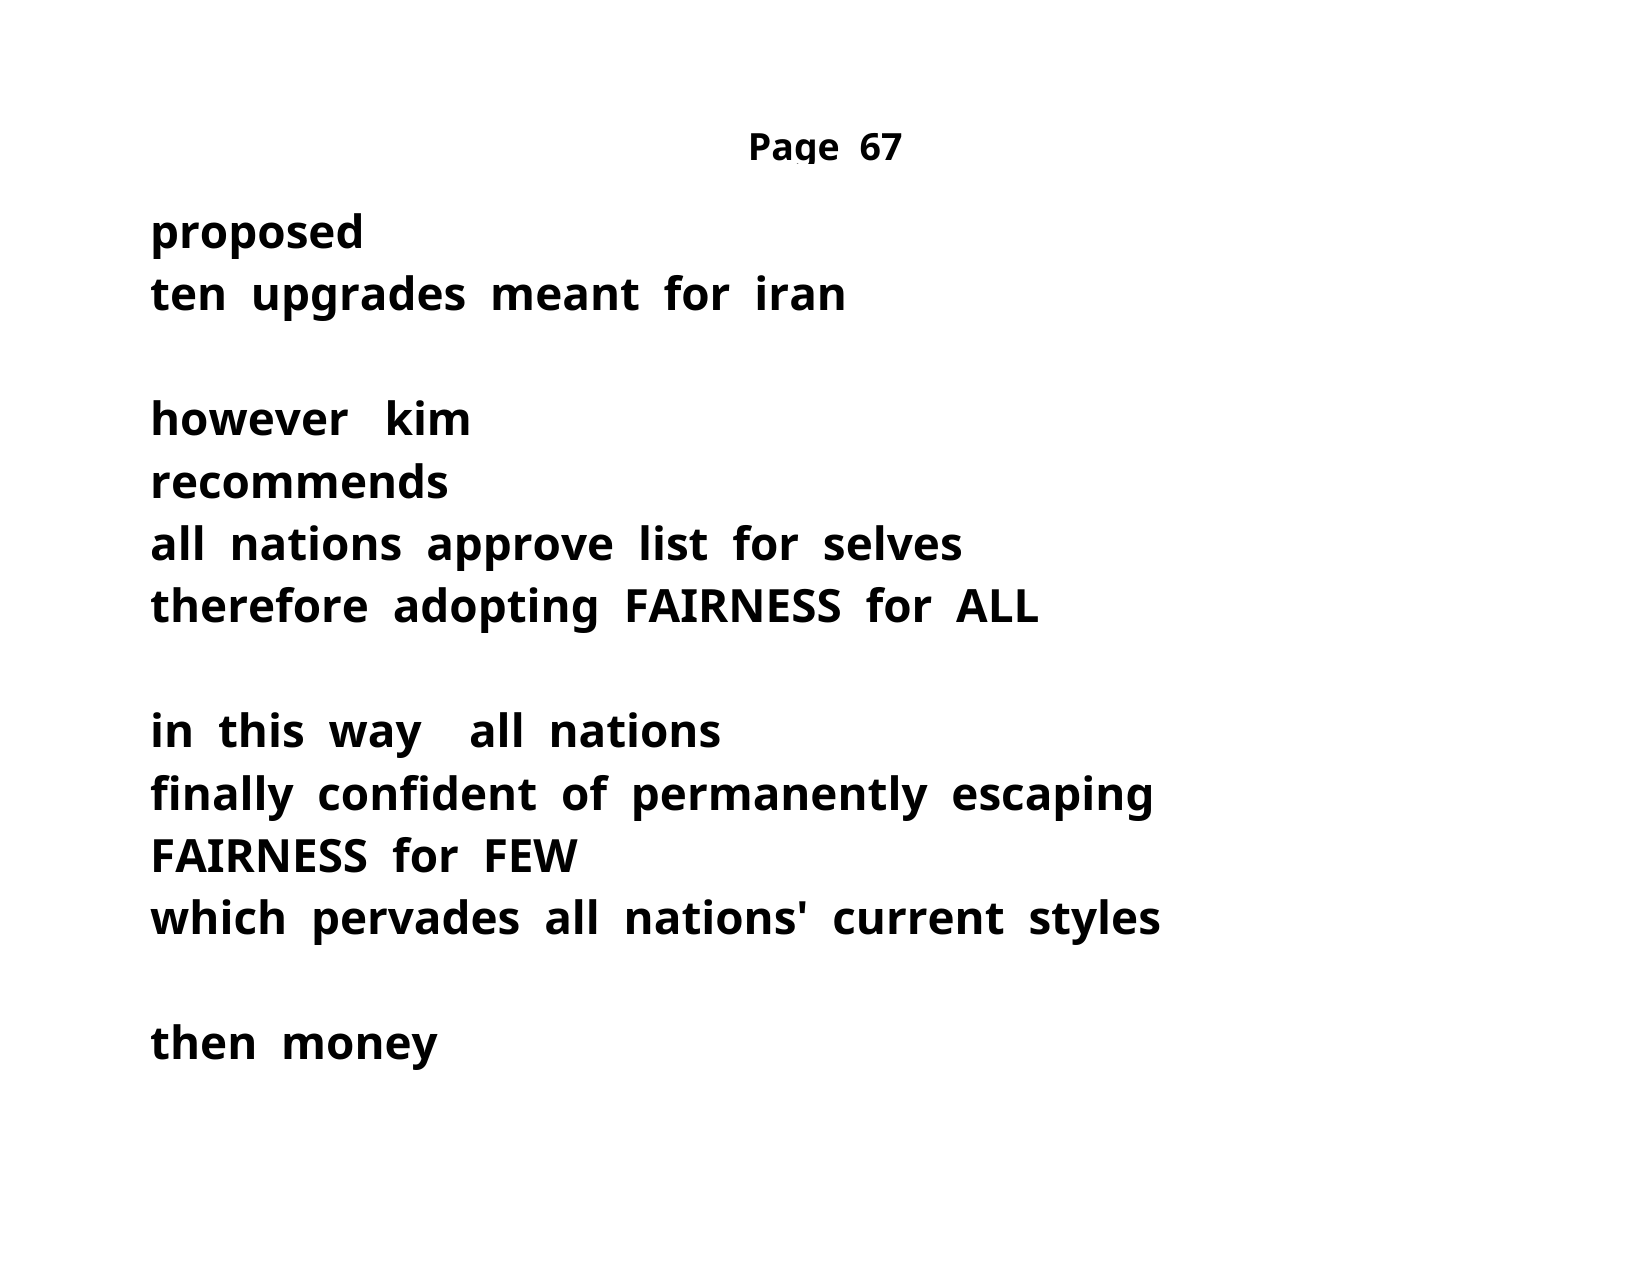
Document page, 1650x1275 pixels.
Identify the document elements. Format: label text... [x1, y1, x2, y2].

text therefore adopting FAIRNESS for ALL [150, 574, 1500, 636]
text proposed [150, 199, 1500, 262]
text in this way all nations [150, 699, 1500, 761]
text however kim [150, 387, 1500, 449]
text finally confident of permanently escaping [150, 761, 1500, 823]
text all nations approve list for selves [150, 511, 1500, 574]
text recommends [150, 449, 1500, 511]
text FAIRNESS for FEW [150, 823, 1500, 886]
text then money [150, 1011, 1500, 1073]
text which pervades all nations' current styles [150, 886, 1500, 948]
text ten upgrades meant for iran [150, 262, 1500, 324]
